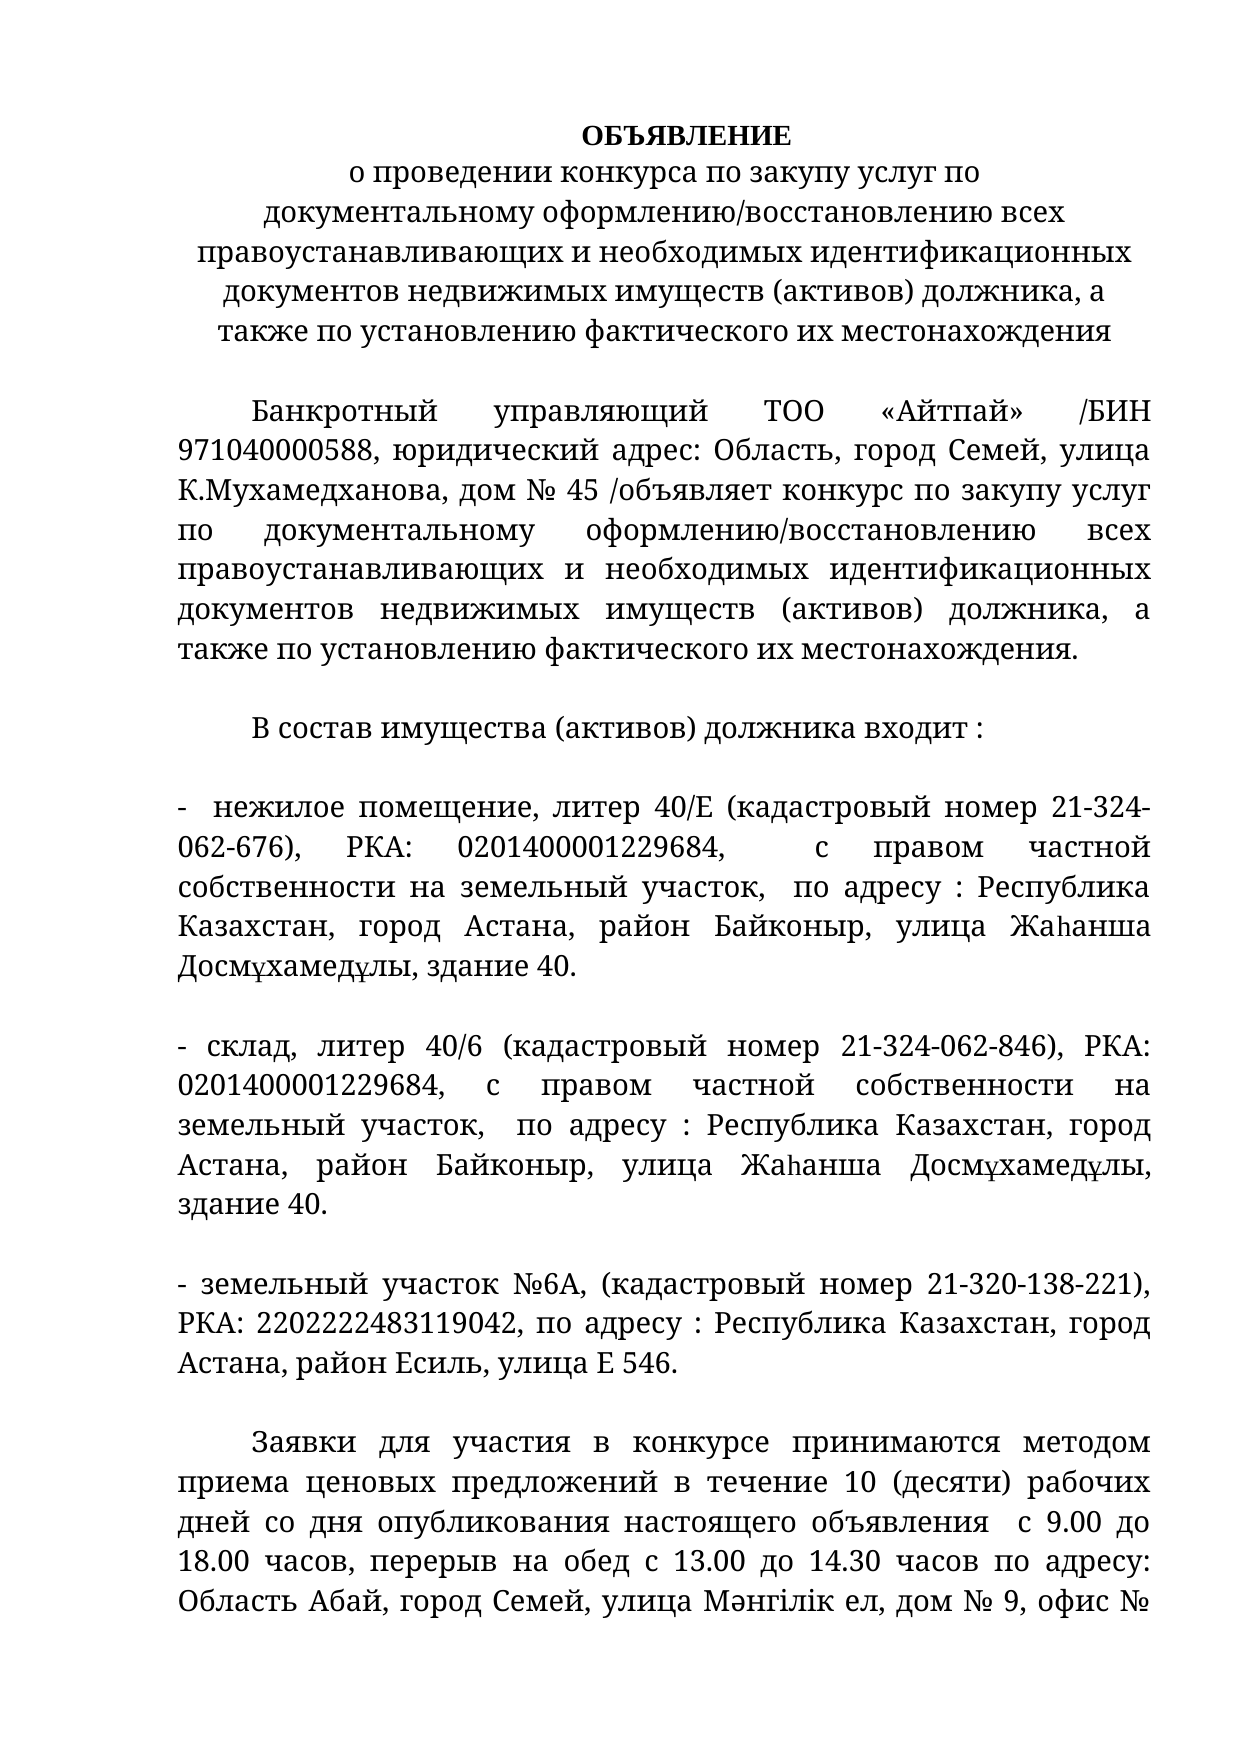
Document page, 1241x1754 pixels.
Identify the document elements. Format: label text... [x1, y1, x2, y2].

text - нежилое помещение, литер 40/Е (кадастровый номер 21-324-062-676), РКА: 0201400001229684, с правом частной собственности на земельный участок, по адресу : Республика Казахстан, город Астана, район Байконыр, улица Жаһанша Досмұхамедұлы, здание 40. [177, 787, 1152, 985]
text - склад, литер 40/6 (кадастровый номер 21-324-062-846), РКА: 0201400001229684, с правом частной собственности на земельный участок, по адресу : Республика Казахстан, город Астана, район Байконыр, улица Жаһанша Досмұхамедұлы, здание 40. [177, 1025, 1152, 1223]
text Банкротный управляющий ТОО «Айтпай» /БИН 971040000588, юридический адрес: Область, город Семей, улица К.Мухамедханова, дом № 45 /объявляет конкурс по закупу услуг по документальному оформлению/восстановлению всех правоустанавливающих и необходимых идентификационных документов недвижимых имуществ (активов) должника, а также по установлению фактического их местонахождения. [177, 390, 1152, 668]
text В состав имущества (активов) должника входит : [177, 707, 1152, 747]
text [177, 1422, 1152, 1620]
text ОБЪЯВЛЕНИЕ [177, 118, 1152, 152]
text документальному оформлению/восстановлению всех правоустанавливающих и необходимых идентификационных документов недвижимых имуществ (активов) должника, а также по установлению фактического их местонахождения [177, 191, 1152, 350]
text о проведении конкурса по закупу услуг по [177, 152, 1152, 191]
text - земельный участок №6А, (кадастровый номер 21-320-138-221), РКА: 2202222483119042, по адресу : Республика Казахстан, город Астана, район Есиль, улица Е 546. [177, 1263, 1152, 1382]
